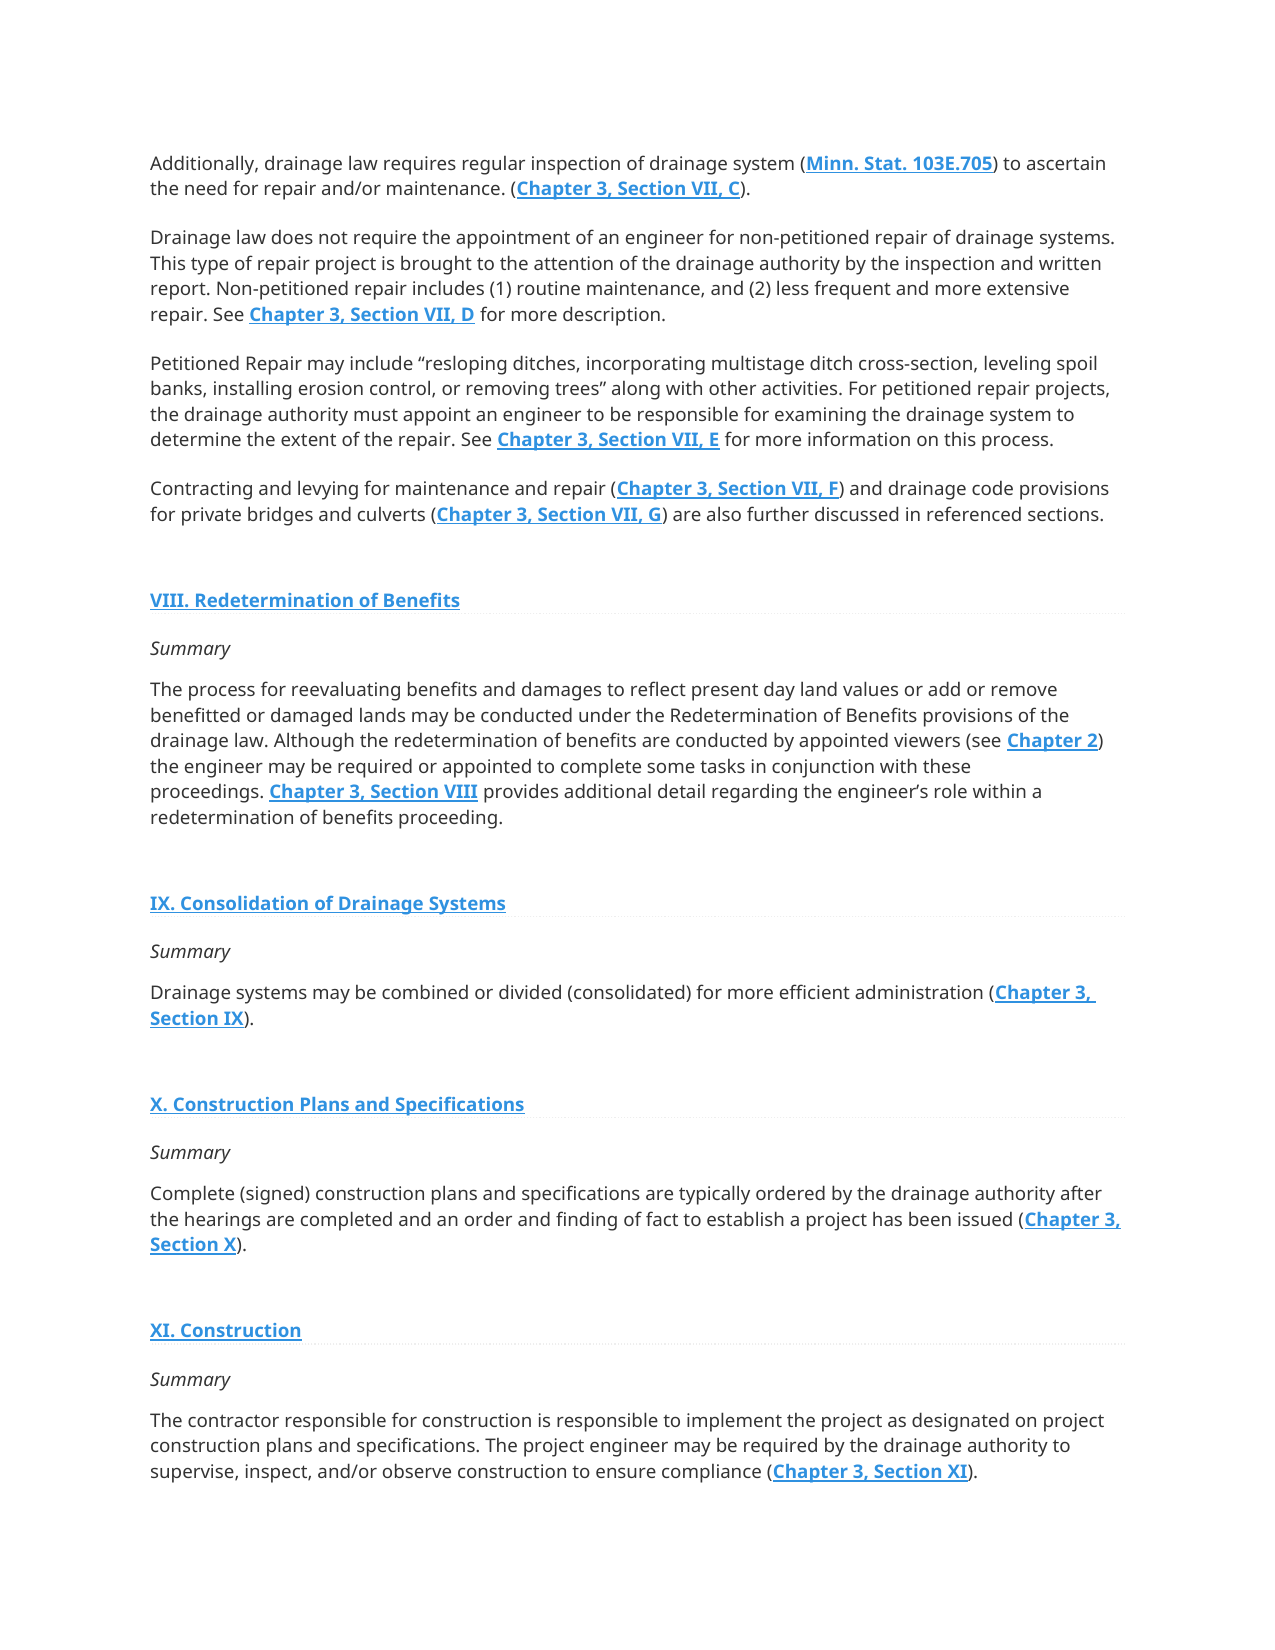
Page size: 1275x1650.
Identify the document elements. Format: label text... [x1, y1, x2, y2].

text Petitioned Repair may include “resloping ditches, incorporating multistage ditch cross-section, leveling spoil banks, installing erosion control, or removing trees” along with other activities. For petitioned repair projects, the drainage authority must appoint an engineer to be responsible for examining the drainage system to determine the extent of the repair. See Chapter 3, Section VII, E for more information on this process. [150, 350, 1125, 452]
text Complete (signed) construction plans and specifications are typically ordered by the drainage authority after the hearings are completed and an order and finding of fact to establish a project has been issued (Chapter 3, Section X). [150, 1181, 1125, 1257]
text Additionally, drainage law requires regular inspection of drainage system (Minn. Stat. 103E.705) to ascertain the need for repair and/or maintenance. (Chapter 3, Section VII, C). [150, 150, 1125, 201]
text The process for reevaluating benefits and damages to reflect present day land values or add or remove benefitted or damaged lands may be conducted under the Redetermination of Benefits provisions of the drainage law. Although the redetermination of benefits are conducted by appointed viewers (see Chapter 2) the engineer may be required or appointed to complete some tasks in conjunction with these proceedings. Chapter 3, Section VIII provides additional detail regarding the engineer’s role within a redetermination of benefits proceeding. [150, 677, 1125, 830]
subtitle VIII. Redetermination of Benefits [150, 550, 1125, 614]
subtitle Summary [150, 1134, 1125, 1165]
subtitle XI. Construction [150, 1281, 1125, 1345]
subtitle Summary [150, 630, 1125, 661]
text Contracting and levying for maintenance and repair (Chapter 3, Section VII, F) and drainage code provisions for private bridges and culverts (Chapter 3, Section VII, G) are also further discussed in referenced sections. [150, 476, 1125, 527]
text Drainage law does not require the appointment of an engineer for non-petitioned repair of drainage systems. This type of repair project is brought to the attention of the drainage authority by the inspection and written report. Non-petitioned repair includes (1) routine maintenance, and (2) less frequent and more extensive repair. See Chapter 3, Section VII, D for more description. [150, 224, 1125, 327]
subtitle Summary [150, 933, 1125, 964]
text The contractor responsible for construction is responsible to implement the project as designated on project construction plans and specifications. The project engineer may be required by the drainage authority to supervise, inspect, and/or observe construction to ensure compliance (Chapter 3, Section XI). [150, 1407, 1125, 1484]
text Drainage systems may be combined or divided (consolidated) for more efficient administration (Chapter 3, Section IX). [150, 980, 1125, 1031]
subtitle X. Construction Plans and Specifications [150, 1054, 1125, 1118]
subtitle Summary [150, 1360, 1125, 1392]
subtitle IX. Consolidation of Drainage Systems [150, 853, 1125, 917]
